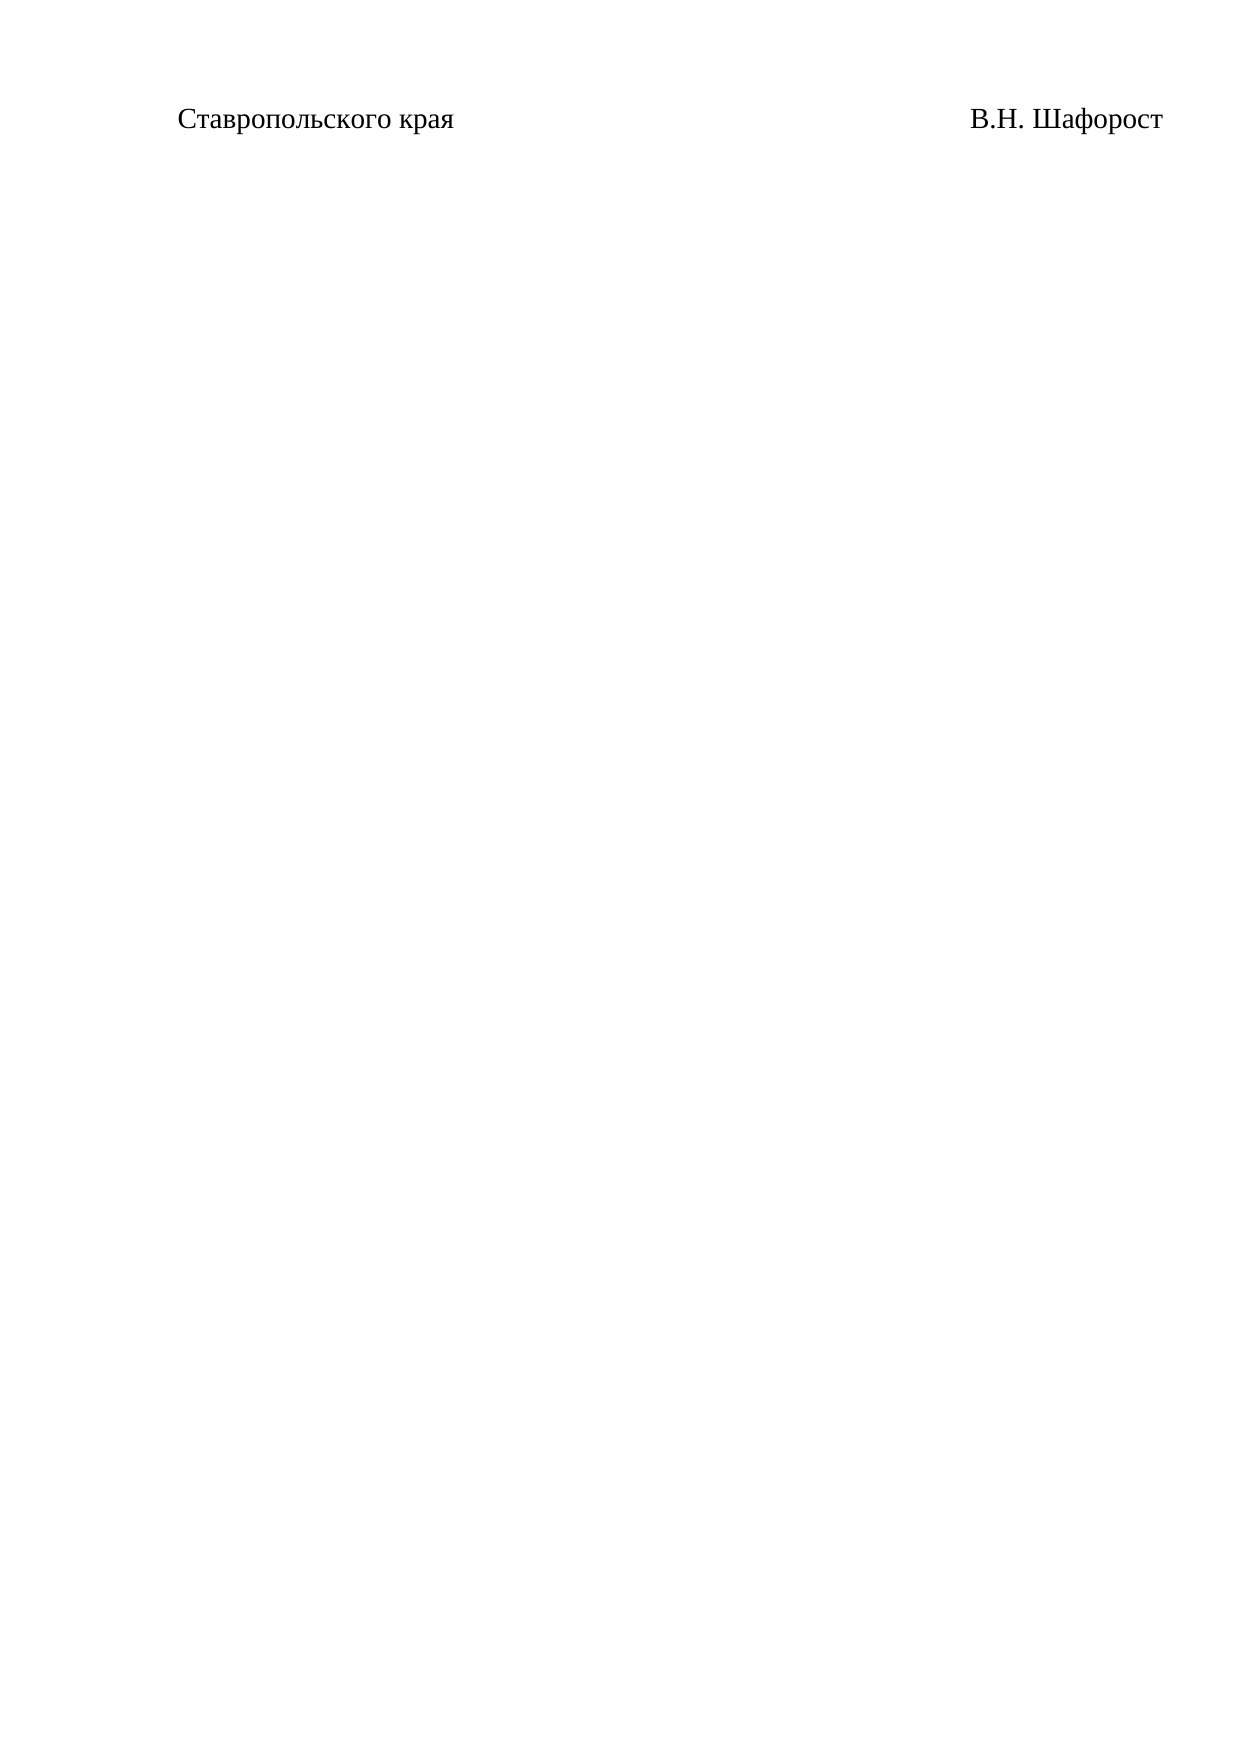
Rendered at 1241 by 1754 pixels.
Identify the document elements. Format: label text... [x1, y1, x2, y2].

text Ставропольского края В.Н. Шафорост [1085, 108, 1181, 133]
text Ставропольского края В.Н. Шафорост [177, 108, 1082, 133]
